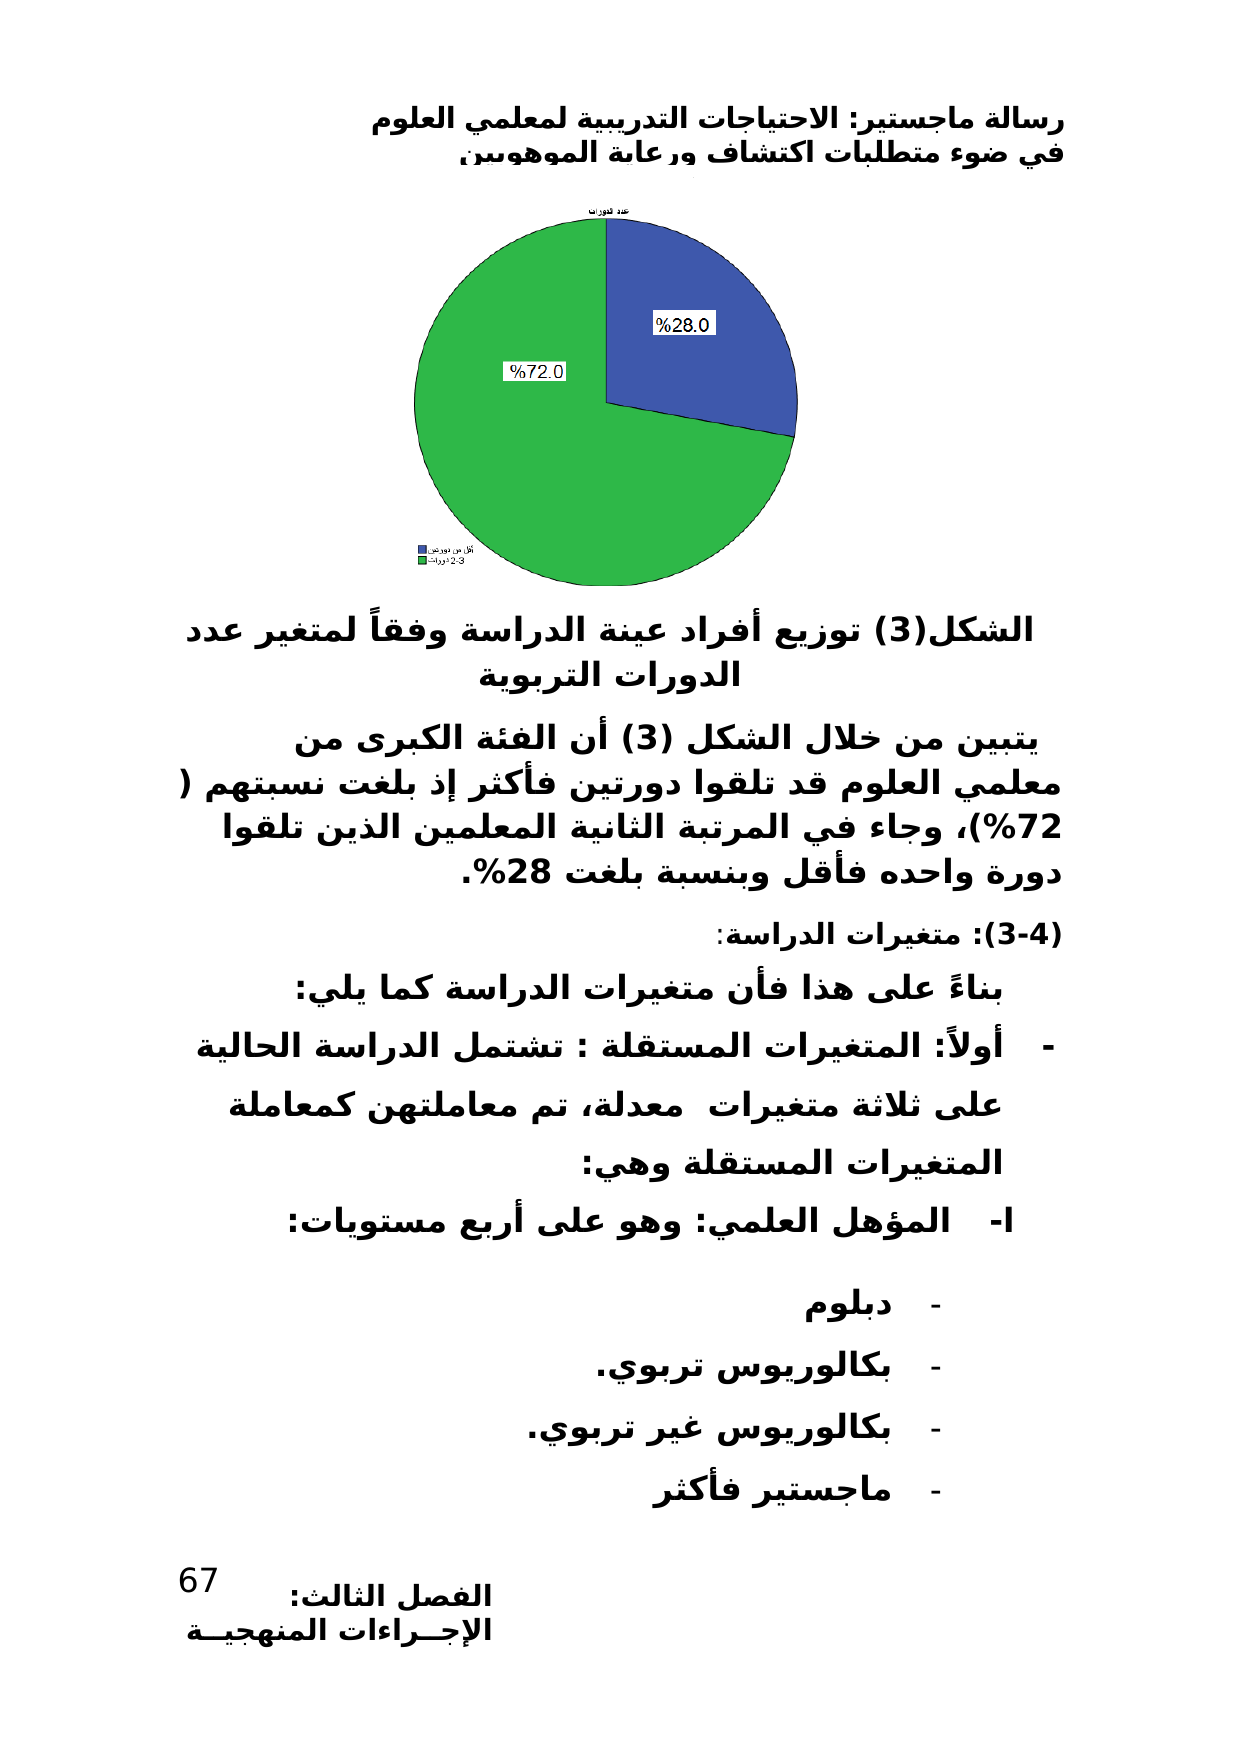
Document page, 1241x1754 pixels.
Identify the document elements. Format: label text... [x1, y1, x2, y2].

list بكالوريوس تربوي. [177, 1347, 930, 1384]
list دبلوم [177, 1285, 930, 1322]
list أولاً: المتغيرات المستقلة : تشتمل الدراسة الحالية على ثلاثة متغيرات معدلة، تم معاملتهن كمعاملة المتغيرات المستقلة وهي: [177, 1027, 1041, 1182]
picture [413, 165, 806, 586]
list المؤهل العلمي: وهو على أربع مستويات: [177, 1202, 989, 1240]
table_header الشكل(3) توزيع أفراد عينة الدراسة وفقاً لمتغير عدد الدورات التربوية [166, 165, 1054, 718]
text يتبين من خلال الشكل (3) أن الفئة الكبرى من معلمي العلوم قد تلقوا دورتين فأكثر إذ بلغت نسبتهم (72%)، وجاء في المرتبة الثانية المعلمين الذين تلقوا دورة واحده فأقل وبنسبة بلغت 28%. [177, 718, 1063, 891]
list بكالوريوس غير تربوي. [177, 1409, 930, 1446]
text بناءً على هذا فأن متغيرات الدراسة كما يلي: [177, 969, 1041, 1007]
list ماجستير فأكثر [177, 1471, 930, 1508]
text (3-4): متغيرات الدراسة: [177, 918, 1063, 952]
